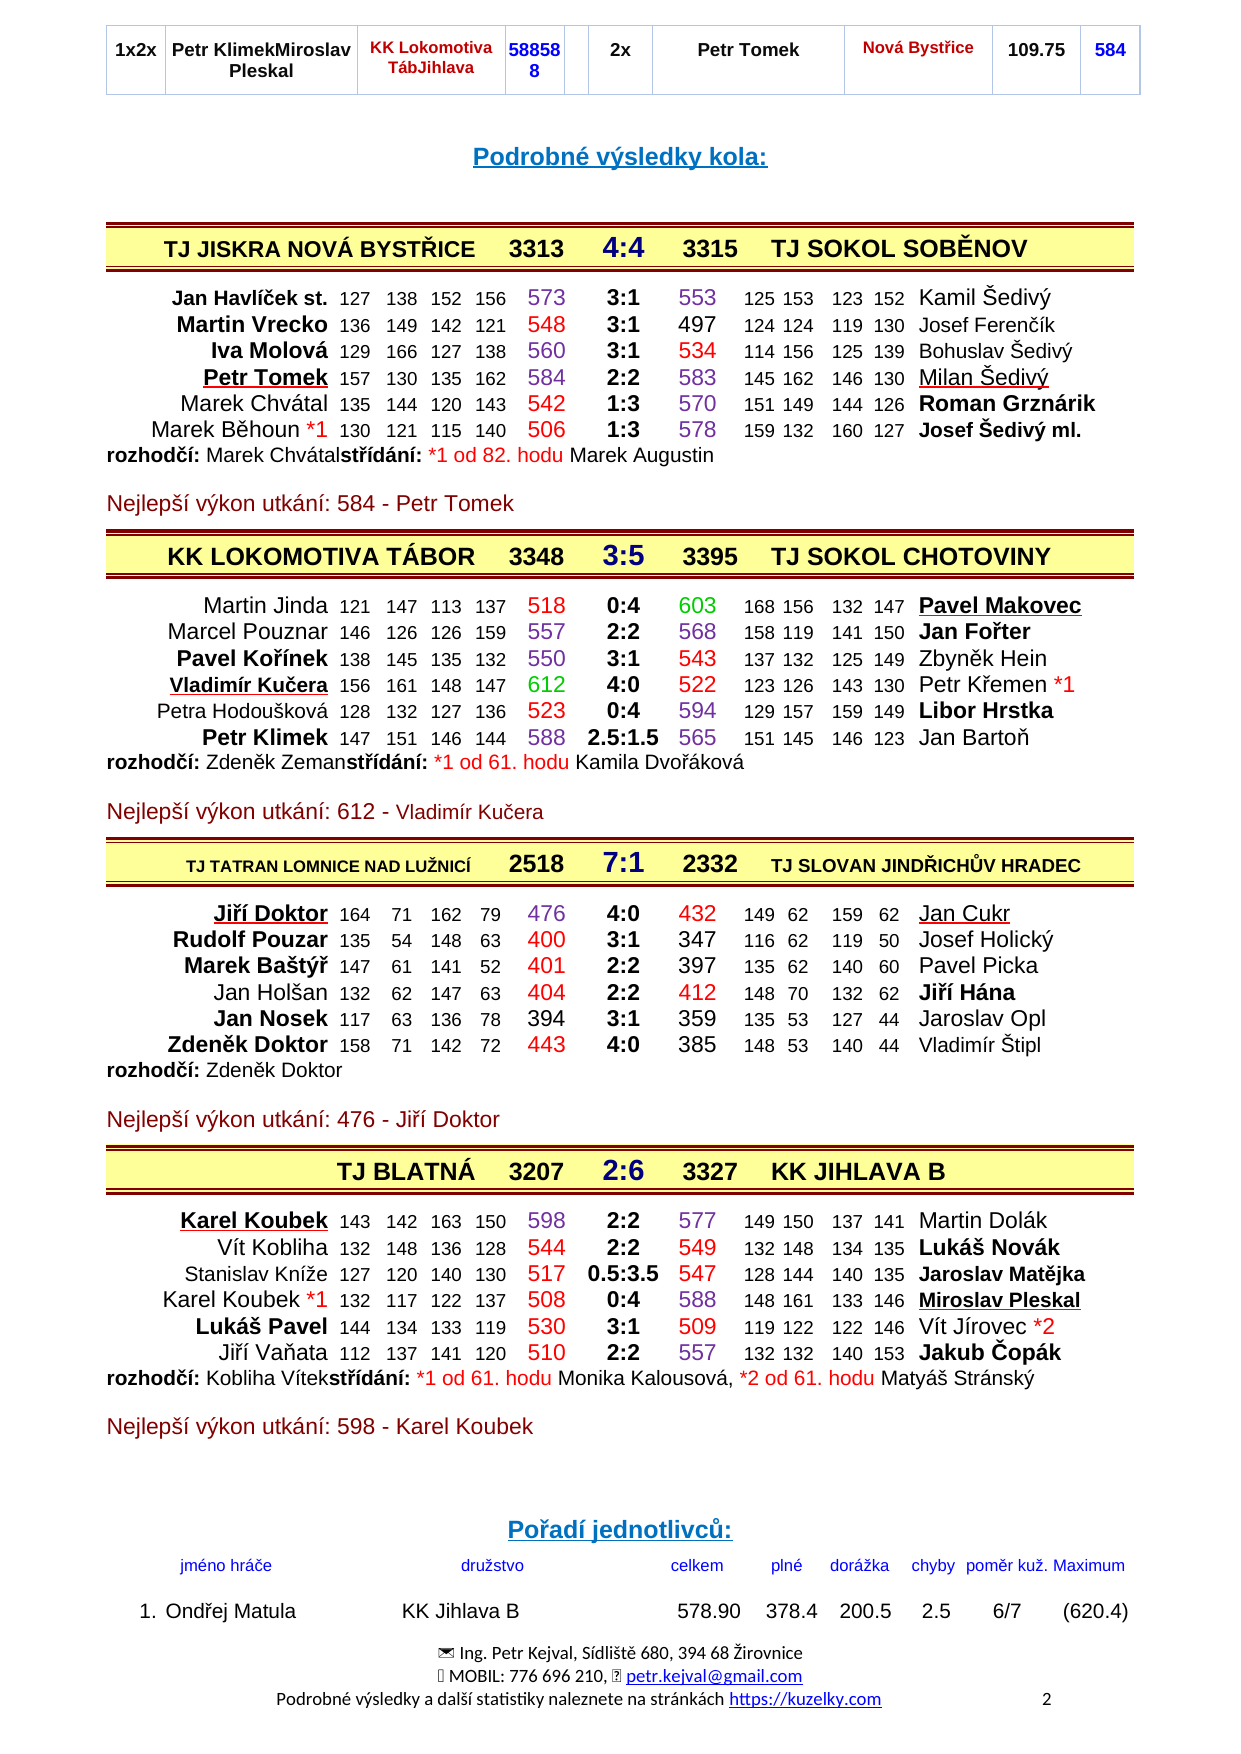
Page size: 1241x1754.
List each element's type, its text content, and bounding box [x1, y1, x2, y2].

table_cell KK Lokomotiva Táb [358, 26, 505, 94]
table_cell Nová Bystřice [845, 26, 992, 94]
text Marek Baštýř 147 61 141 52 401 2:2 397 135 62 140 60 Pavel Picka [106, 952, 1134, 979]
text Jiří Doktor 164 71 162 79 476 4:0 432 149 62 159 62 Jan Cukr [106, 899, 1134, 926]
text jméno hráče družstvo celkem plné dorážka chyby poměr kuž. Maximum [106, 1556, 1134, 1575]
table_cell Petr Klimek [166, 26, 357, 94]
text 1. Ondřej Matula KK Jihlava B 578.90 378.4 200.5 2.5 6/7 (620.4) [106, 1599, 1134, 1623]
text TJ Blatná 3207 2:6 3327 KK Jihlava B [106, 1151, 1134, 1188]
text Karel Koubek 143 142 163 150 598 2:2 577 149 150 137 141 Martin Dolák [106, 1207, 1134, 1233]
text Nejlepší výkon utkání: 598 - Karel Koubek [106, 1413, 1134, 1439]
text Vladimír Kučera 156 161 148 147 612 4:0 522 123 126 143 130 Petr Křemen *1 [106, 671, 1134, 697]
text Karel Koubek *1 132 117 122 137 508 0:4 588 148 161 133 146 Miroslav Pleskal [106, 1286, 1134, 1313]
text Lukáš Pavel 144 134 133 119 530 3:1 509 119 122 122 146 Vít Jírovec *2 [106, 1313, 1134, 1339]
table_cell 1x [107, 26, 165, 94]
text TJ Tatran Lomnice nad Lužnicí 2518 7:1 2332 TJ Slovan Jindřichův Hradec [106, 843, 1134, 881]
text Nejlepší výkon utkání: 612 - Vladimír Kučera [106, 798, 1134, 824]
text rozhodčí: Kobliha Vítekstřídání: *1 od 61. hodu Monika Kalousová, *2 od 61. hodu Matyáš Stránský [106, 1365, 1134, 1389]
text Jan Holšan 132 62 147 63 404 2:2 412 148 70 132 62 Jiří Hána [106, 979, 1134, 1005]
text KK Lokomotiva Tábor 3348 3:5 3395 TJ Sokol Chotoviny [106, 536, 1134, 573]
text rozhodčí: Zdeněk Zemanstřídání: *1 od 61. hodu Kamila Dvořáková [106, 750, 1134, 774]
text rozhodčí: Zdeněk Doktor [106, 1058, 1134, 1082]
text Jan Havlíček st. 127 138 152 156 573 3:1 553 125 153 123 152 Kamil Šedivý [106, 284, 1134, 311]
text Petra Hodoušková 128 132 127 136 523 0:4 594 129 157 159 149 Libor Hrstka [106, 697, 1134, 724]
text Marek Chvátal 135 144 120 143 542 1:3 570 151 149 144 126 Roman Grznárik [106, 390, 1134, 416]
text Marek Běhoun *1 130 121 115 140 506 1:3 578 159 132 160 127 Josef Šedivý ml. [106, 416, 1134, 442]
text Stanislav Kníže 127 120 140 130 517 0.5:3.5 547 128 144 140 135 Jaroslav Matějka [106, 1260, 1134, 1286]
text Martin Jinda 121 147 113 137 518 0:4 603 168 156 132 147 Pavel Makovec [106, 592, 1134, 618]
table_cell 584 [1081, 26, 1139, 94]
table_cell 588 [506, 26, 564, 94]
text Iva Molová 129 166 127 138 560 3:1 534 114 156 125 139 Bohuslav Šedivý [106, 337, 1134, 363]
table_cell 109.75 [993, 26, 1080, 94]
text Petr Klimek 147 151 146 144 588 2.5:1.5 565 151 145 146 123 Jan Bartoň [106, 724, 1134, 750]
table_cell Petr Tomek [653, 26, 844, 94]
text Martin Vrecko 136 149 142 121 548 3:1 497 124 124 119 130 Josef Ferenčík [106, 311, 1134, 337]
text Nejlepší výkon utkání: 584 - Petr Tomek [106, 490, 1134, 517]
text Podrobné výsledky kola: [94, 142, 1145, 170]
text Jan Nosek 117 63 136 78 394 3:1 359 135 53 127 44 Jaroslav Opl [106, 1005, 1134, 1031]
text Petr Tomek 157 130 135 162 584 2:2 583 145 162 146 130 Milan Šedivý [106, 363, 1134, 390]
text rozhodčí: Marek Chvátalstřídání: *1 od 82. hodu Marek Augustin [106, 442, 1134, 466]
text Marcel Pouznar 146 126 126 159 557 2:2 568 158 119 141 150 Jan Fořter [106, 618, 1134, 645]
text Rudolf Pouzar 135 54 148 63 400 3:1 347 116 62 119 50 Josef Holický [106, 926, 1134, 952]
text Vít Kobliha 132 148 136 128 544 2:2 549 132 148 134 135 Lukáš Novák [106, 1233, 1134, 1260]
text Zdeněk Doktor 158 71 142 72 443 4:0 385 148 53 140 44 Vladimír Štipl [106, 1031, 1134, 1058]
text Pořadí jednotlivců: [94, 1515, 1145, 1544]
text Pavel Kořínek 138 145 135 132 550 3:1 543 137 132 125 149 Zbyněk Hein [106, 645, 1134, 671]
text TJ Jiskra Nová Bystřice 3313 4:4 3315 TJ Sokol Soběnov [106, 228, 1134, 266]
table_cell 2x [589, 26, 652, 94]
text Nejlepší výkon utkání: 476 - Jiří Doktor [106, 1106, 1134, 1132]
text Jiří Vaňata 112 137 141 120 510 2:2 557 132 132 140 153 Jakub Čopák [106, 1339, 1134, 1365]
